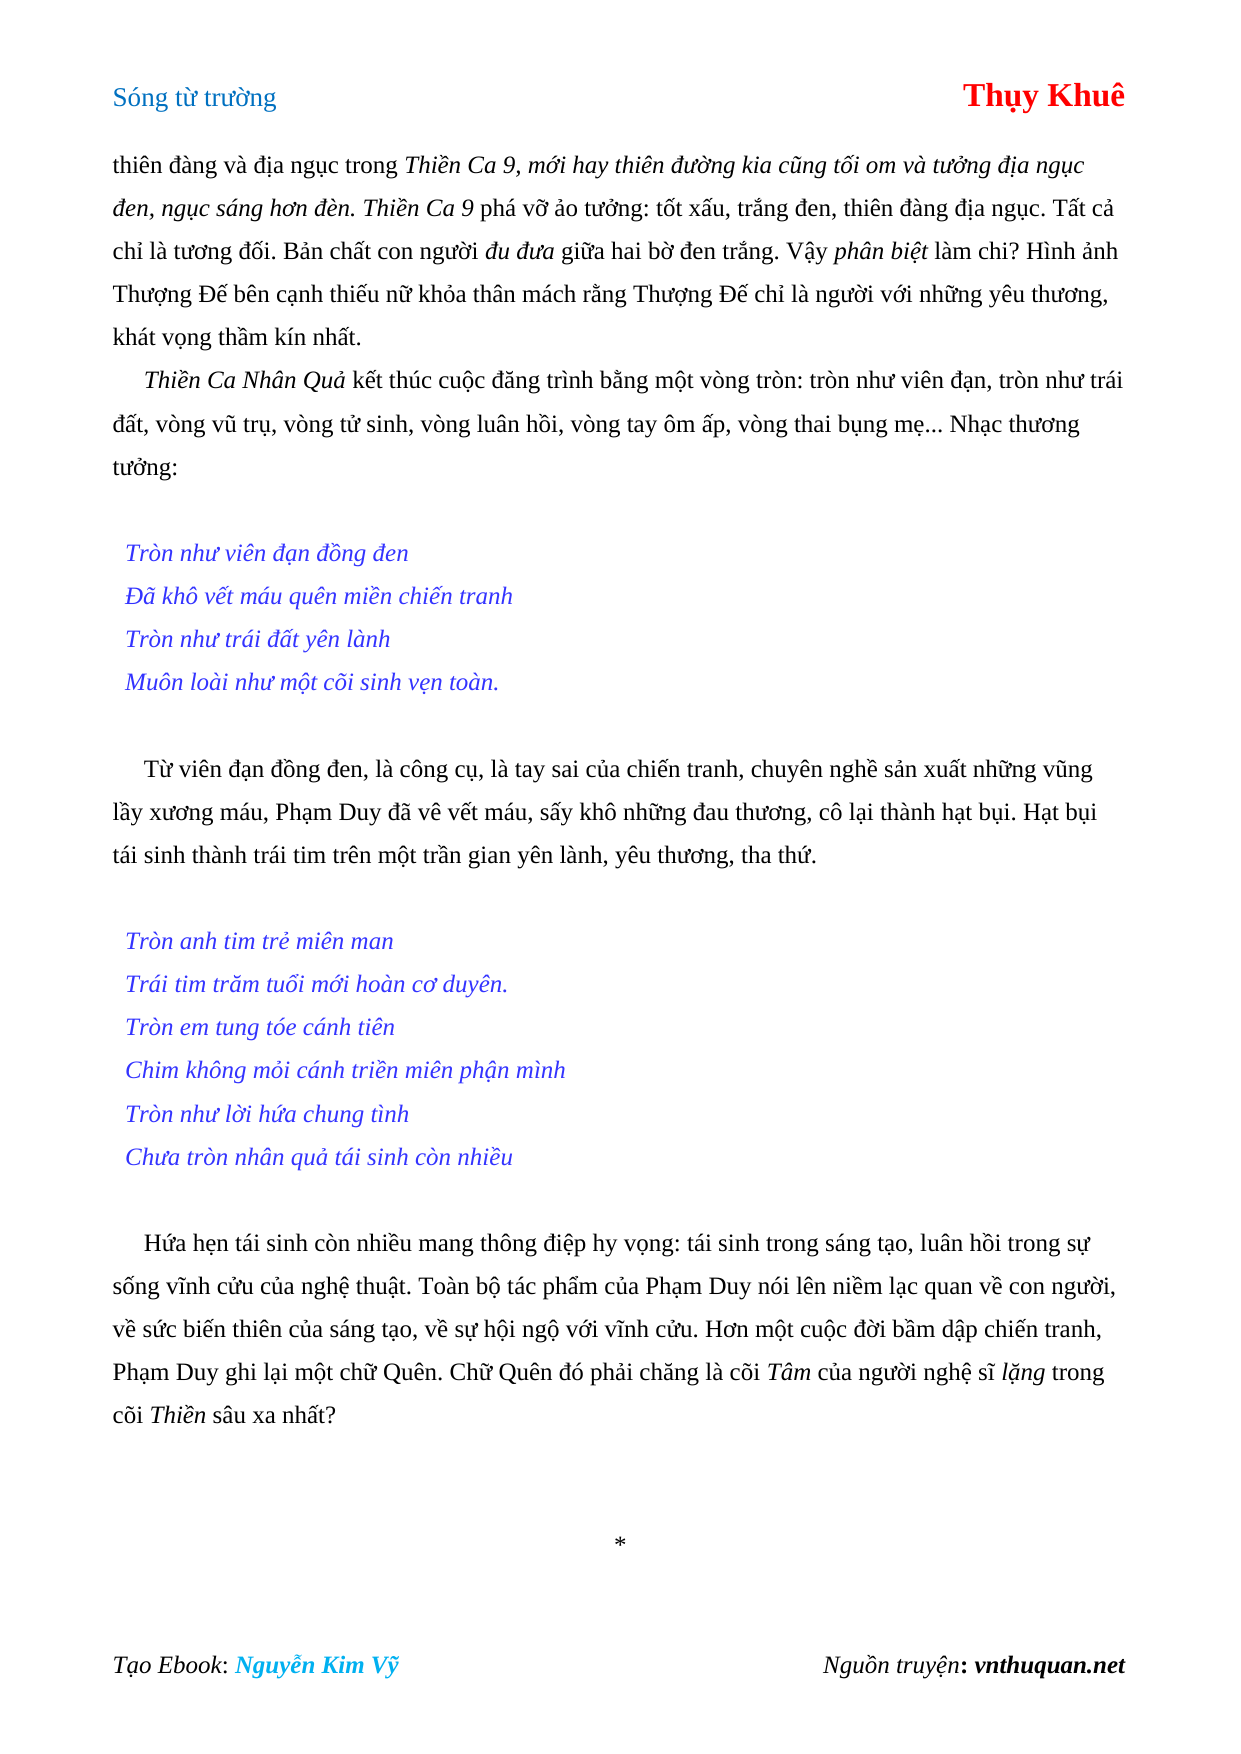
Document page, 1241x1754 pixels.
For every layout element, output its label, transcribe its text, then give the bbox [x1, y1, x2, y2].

text Hứa hẹn tái sinh còn nhiều mang thông điệp hy vọng: tái sinh trong sáng tạo, luân hồi trong sự sống vĩnh cửu của nghệ thuật. Toàn bộ tác phẩm của Phạm Duy nói lên niềm lạc quan về con người, về sức biến thiên của sáng tạo, về sự hội ngộ với vĩnh cửu. Hơn một cuộc đời bầm dập chiến tranh, Phạm Duy ghi lại một chữ Quên. Chữ Quên đó phải chăng là cõi Tâm của người nghệ sĩ lặng trong cõi Thiền sâu xa nhất? [112, 1185, 1128, 1472]
text * [112, 1487, 1128, 1559]
text Tròn như viên đạn đồng đen Ðã khô vết máu quên miền chiến tranh Tròn như trái đất yên lành Muôn loài như một cõi sinh vẹn toàn. [112, 538, 1128, 696]
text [112, 150, 1128, 524]
text Tròn anh tim trẻ miên man Trái tim trăm tuổi mới hoàn cơ duyên. Tròn em tung tóe cánh tiên Chim không mỏi cánh triền miên phận mình Tròn như lời hứa chung tình Chưa tròn nhân quả tái sinh còn nhiều [112, 926, 1128, 1171]
text Từ viên đạn đồng đen, là công cụ, là tay sai của chiến tranh, chuyên nghề sản xuất những vũng lầy xương máu, Phạm Duy đã vê vết máu, sấy khô những đau thương, cô lại thành hạt bụi. Hạt bụi tái sinh thành trái tim trên một trần gian yên lành, yêu thương, tha thứ. [112, 711, 1128, 912]
